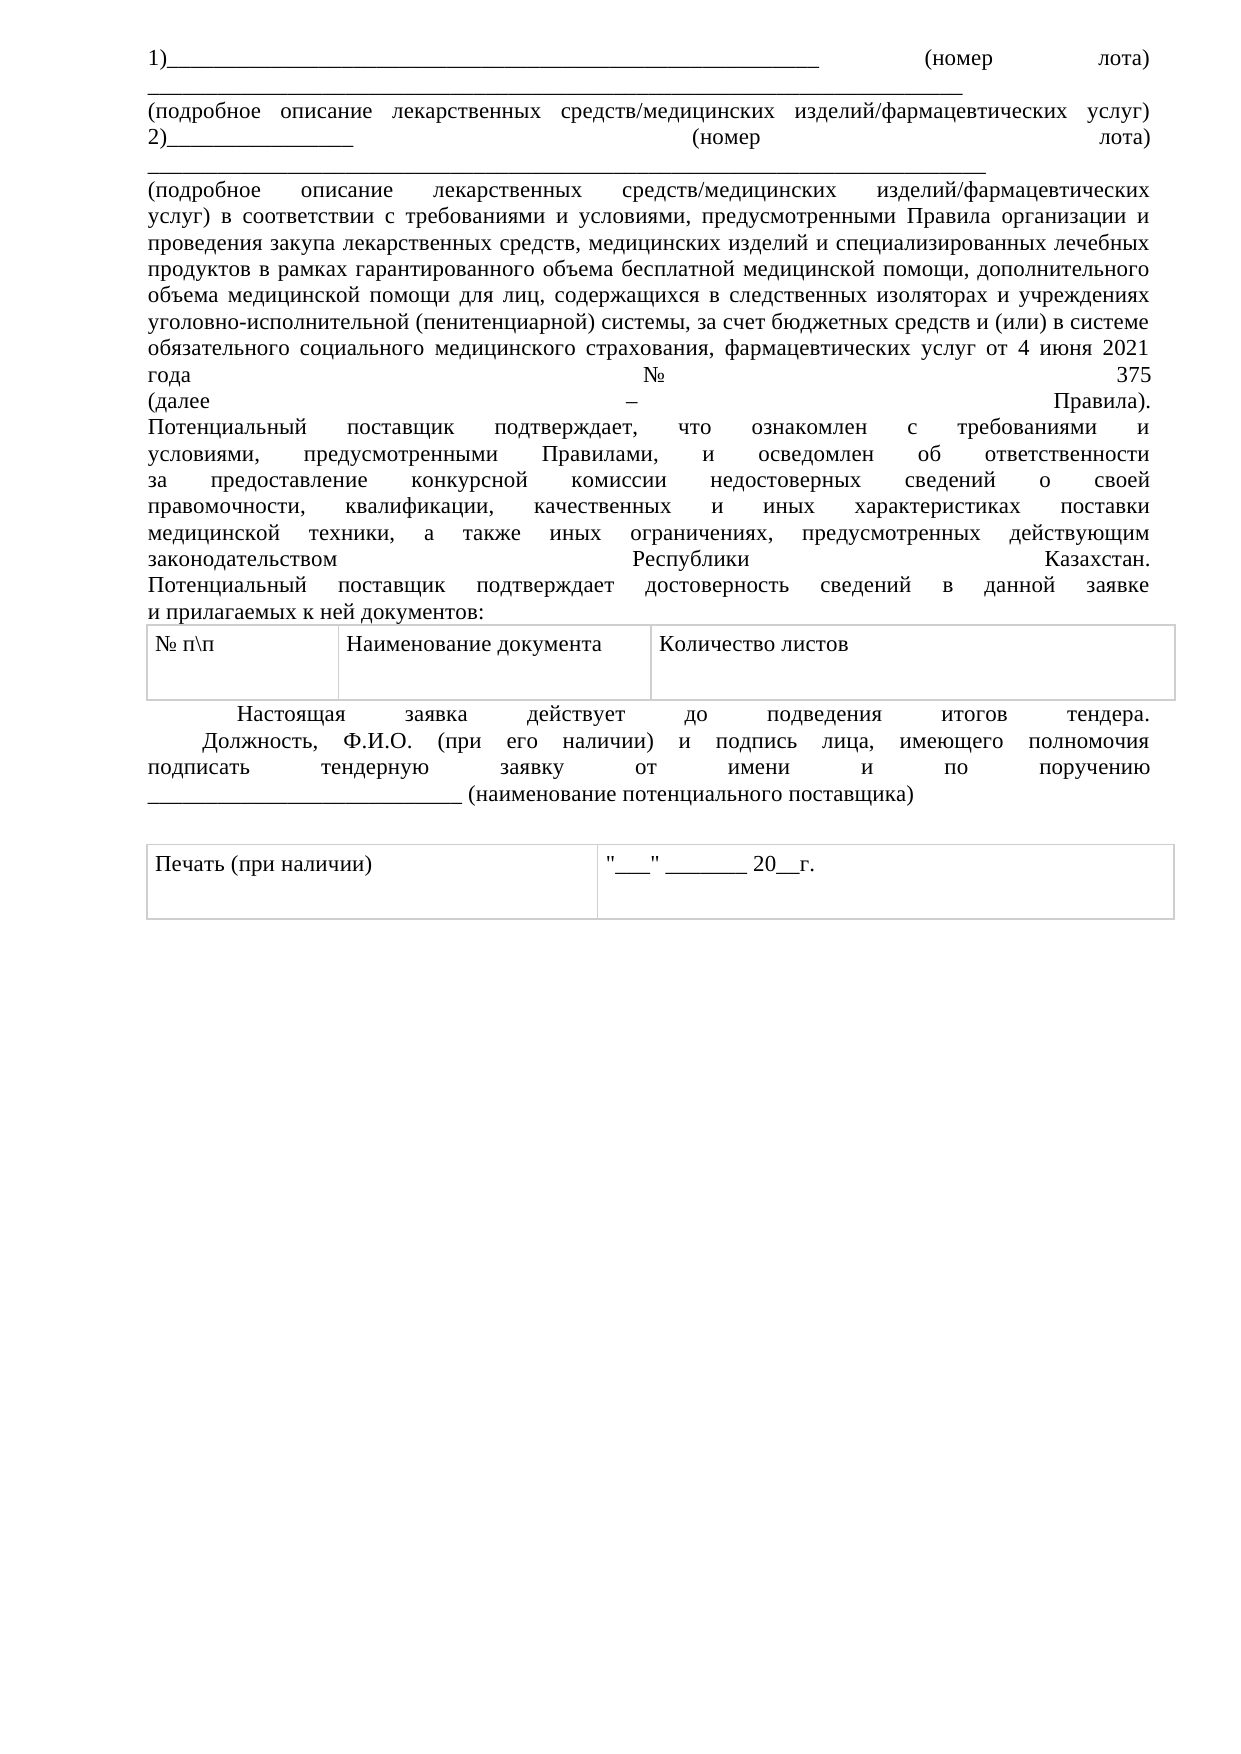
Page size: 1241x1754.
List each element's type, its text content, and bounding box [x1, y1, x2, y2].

table_header Наименование документа [339, 626, 650, 699]
table_header "___" _______ 20__г. [598, 845, 1173, 918]
table_header Печать (при наличии) [148, 845, 597, 918]
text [148, 44, 1152, 624]
text Настоящая заявка действует до подведения итогов тендера. Должность, Ф.И.О. (при его наличии) и подпись лица, имеющего полномочия подписать тендерную заявку от имени и по поручению ___________________________ (наименование потенциального поставщика) [148, 701, 1152, 806]
table_header № п\п [148, 626, 338, 699]
table_header Количество листов [652, 626, 1174, 699]
